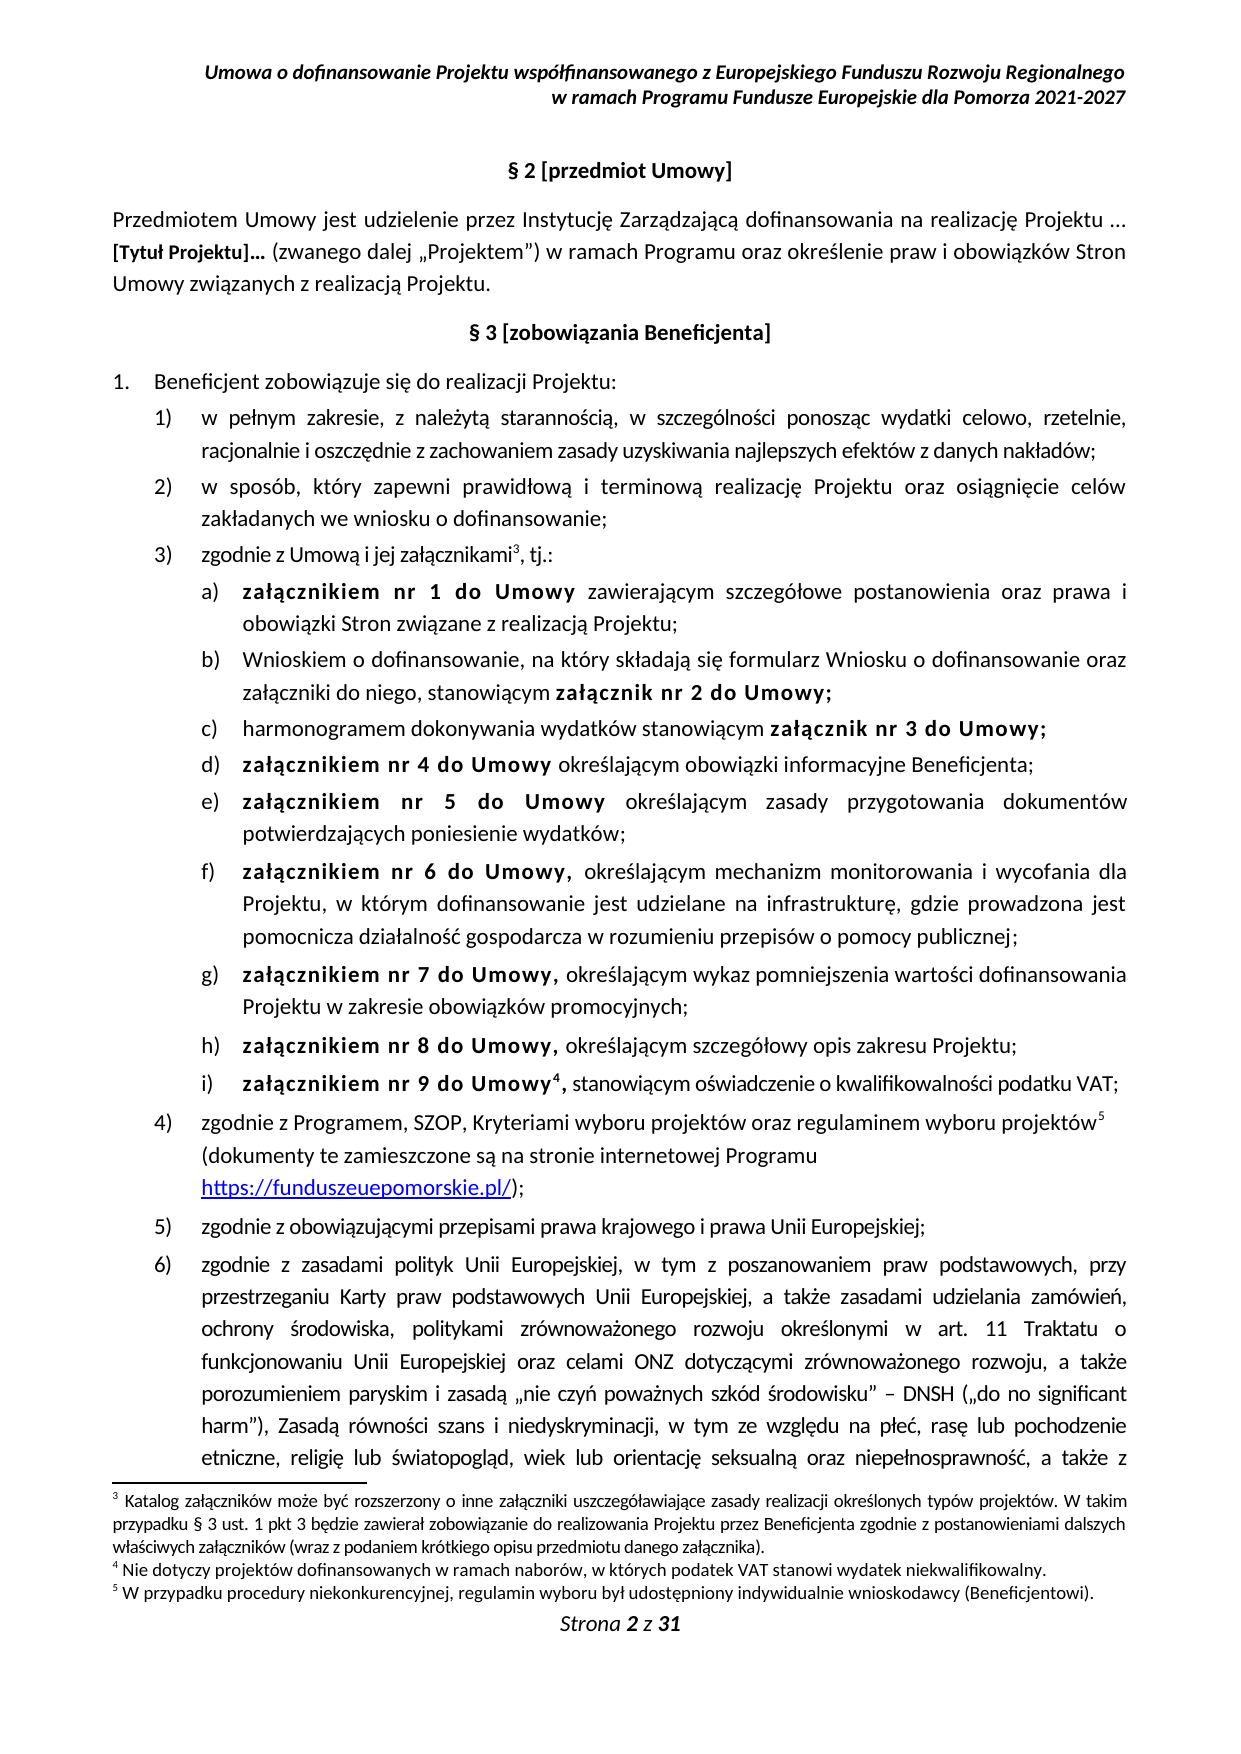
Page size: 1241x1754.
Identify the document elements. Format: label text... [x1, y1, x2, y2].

list załącznikiem nr 9 do Umowy, stanowiącym oświadczenie o kwalifikowalności podatku VAT; [201, 1069, 1128, 1097]
list zgodnie z Umową i jej załącznikami, tj.: [154, 541, 1128, 569]
list załącznikiem nr 6 do Umowy, określającym mechanizm monitorowania i wycofania dla Projektu, w którym dofinansowanie jest udzielane na infrastrukturę, gdzie prowadzona jest pomocnicza działalność gospodarcza w rozumieniu przepisów o pomocy publicznej; [201, 857, 1128, 950]
list Beneficjent zobowiązuje się do realizacji Projektu: [112, 367, 1128, 395]
list zgodnie z Programem, SZOP, Kryteriami wyboru projektów oraz regulaminem wyboru projektów (dokumenty te zamieszczone są na stronie internetowej Programu https://funduszeuepomorskie.pl/); [154, 1108, 1128, 1201]
list załącznikiem nr 5 do Umowy określającym zasady przygotowania dokumentów potwierdzających poniesienie wydatków; [201, 787, 1128, 847]
list załącznikiem nr 7 do Umowy, określającym wykaz pomniejszenia wartości dofinansowania Projektu w zakresie obowiązków promocyjnych; [201, 960, 1128, 1020]
list zgodnie z obowiązującymi przepisami prawa krajowego i prawa Unii Europejskiej; [154, 1212, 1128, 1240]
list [154, 1250, 1128, 1471]
list w pełnym zakresie, z należytą starannością, w szczególności ponosząc wydatki celowo, rzetelnie, racjonalnie i oszczędnie z zachowaniem zasady uzyskiwania najlepszych efektów z danych nakładów; [154, 403, 1128, 464]
list w sposób, który zapewni prawidłową i terminową realizację Projektu oraz osiągnięcie celów zakładanych we wniosku o dofinansowanie; [154, 472, 1128, 532]
list harmonogramem dokonywania wydatków stanowiącym załącznik nr 3 do Umowy; [201, 714, 1128, 742]
list załącznikiem nr 8 do Umowy, określającym szczegółowy opis zakresu Projektu; [201, 1031, 1128, 1059]
text Przedmiotem Umowy jest udzielenie przez Instytucję Zarządzającą dofinansowania na realizację Projektu …[Tytuł Projektu]… (zwanego dalej „Projektem”) w ramach Programu oraz określenie praw i obowiązków Stron Umowy związanych z realizacją Projektu. [112, 205, 1128, 297]
text § 3 [zobowiązania Beneficjenta] [112, 318, 1128, 346]
list Wnioskiem o dofinansowanie, na który składają się formularz Wniosku o dofinansowanie oraz załączniki do niego, stanowiącym załącznik nr 2 do Umowy; [201, 646, 1128, 706]
text § 2 [przedmiot Umowy] [112, 156, 1128, 184]
list załącznikiem nr 4 do Umowy określającym obowiązki informacyjne Beneficjenta; [201, 750, 1128, 778]
list załącznikiem nr 1 do Umowy zawierającym szczegółowe postanowienia oraz prawa i obowiązki Stron związane z realizacją Projektu; [201, 577, 1128, 637]
